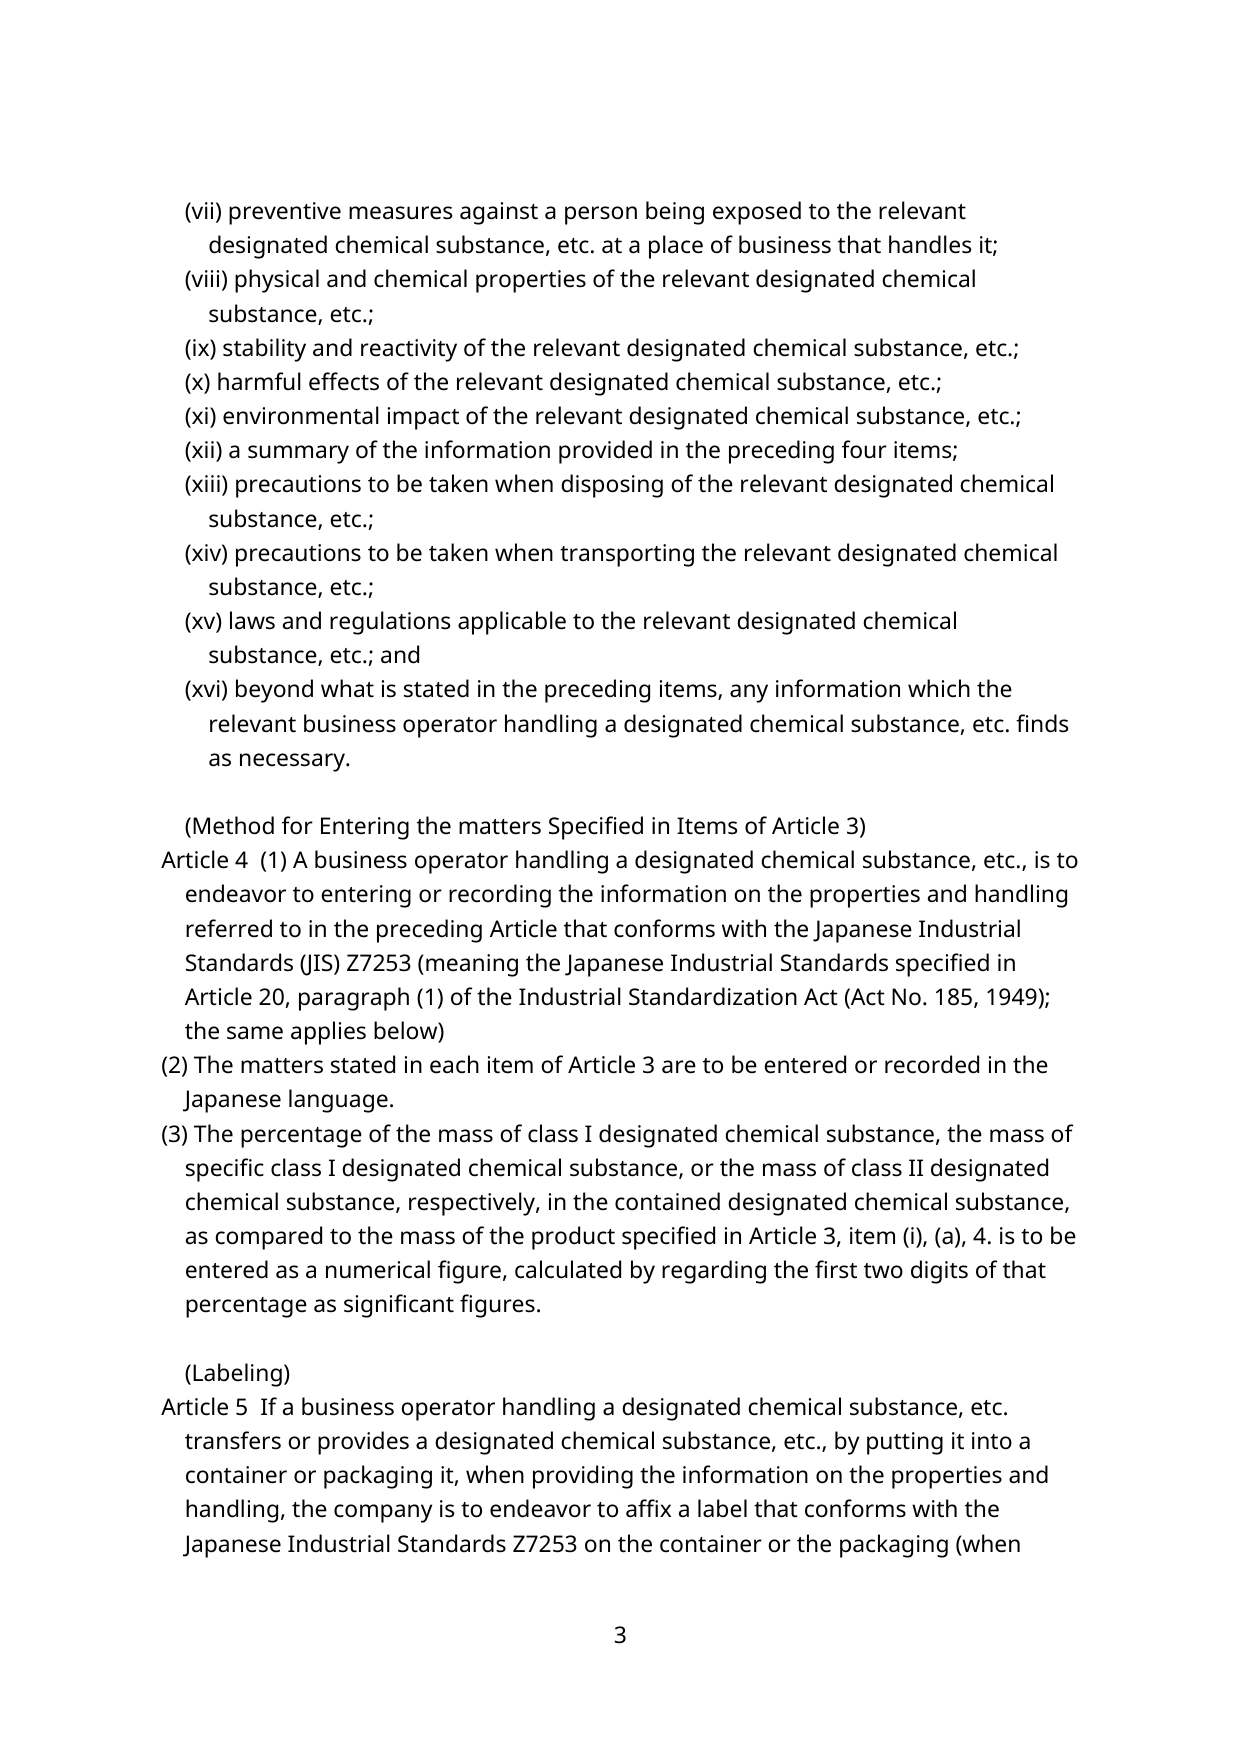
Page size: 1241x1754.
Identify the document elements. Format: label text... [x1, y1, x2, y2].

text (2) The matters stated in each item of Article 3 are to be entered or recorded in the Japanese language. [161, 1048, 1079, 1116]
text Article 4 (1) A business operator handling a designated chemical substance, etc., is to endeavor to entering or recording the information on the properties and handling referred to in the preceding Article that conforms with the Japanese Industrial Standards (JIS) Z7253 (meaning the Japanese Industrial Standards specified in Article 20, paragraph (1) of the Industrial Standardization Act (Act No. 185, 1949); the same applies below) [161, 843, 1079, 1048]
text (xi) environmental impact of the relevant designated chemical substance, etc.; [184, 399, 1079, 433]
text (viii) physical and chemical properties of the relevant designated chemical substance, etc.; [184, 262, 1079, 330]
text (xv) laws and regulations applicable to the relevant designated chemical substance, etc.; and [184, 604, 1079, 672]
text (xiii) precautions to be taken when disposing of the relevant designated chemical substance, etc.; [184, 467, 1079, 535]
text (Labeling) [184, 1355, 1079, 1389]
text (x) harmful effects of the relevant designated chemical substance, etc.; [184, 364, 1079, 399]
text (xiv) precautions to be taken when transporting the relevant designated chemical substance, etc.; [184, 535, 1079, 604]
text (xii) a summary of the information provided in the preceding four items; [184, 433, 1079, 467]
text (3) The percentage of the mass of class I designated chemical substance, the mass of specific class I designated chemical substance, or the mass of class II designated chemical substance, respectively, in the contained designated chemical substance, as compared to the mass of the product specified in Article 3, item (i), (a), 4. is to be entered as a numerical figure, calculated by regarding the first two digits of that percentage as significant figures. [161, 1116, 1079, 1321]
text (ix) stability and reactivity of the relevant designated chemical substance, etc.; [184, 330, 1079, 364]
text (xvi) beyond what is stated in the preceding items, any information which the relevant business operator handling a designated chemical substance, etc. finds as necessary. [184, 672, 1079, 774]
text (Method for Entering the matters Specified in Items of Article 3) [184, 809, 1079, 843]
text (vii) preventive measures against a person being exposed to the relevant designated chemical substance, etc. at a place of business that handles it; [184, 194, 1079, 262]
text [161, 1389, 1079, 1560]
